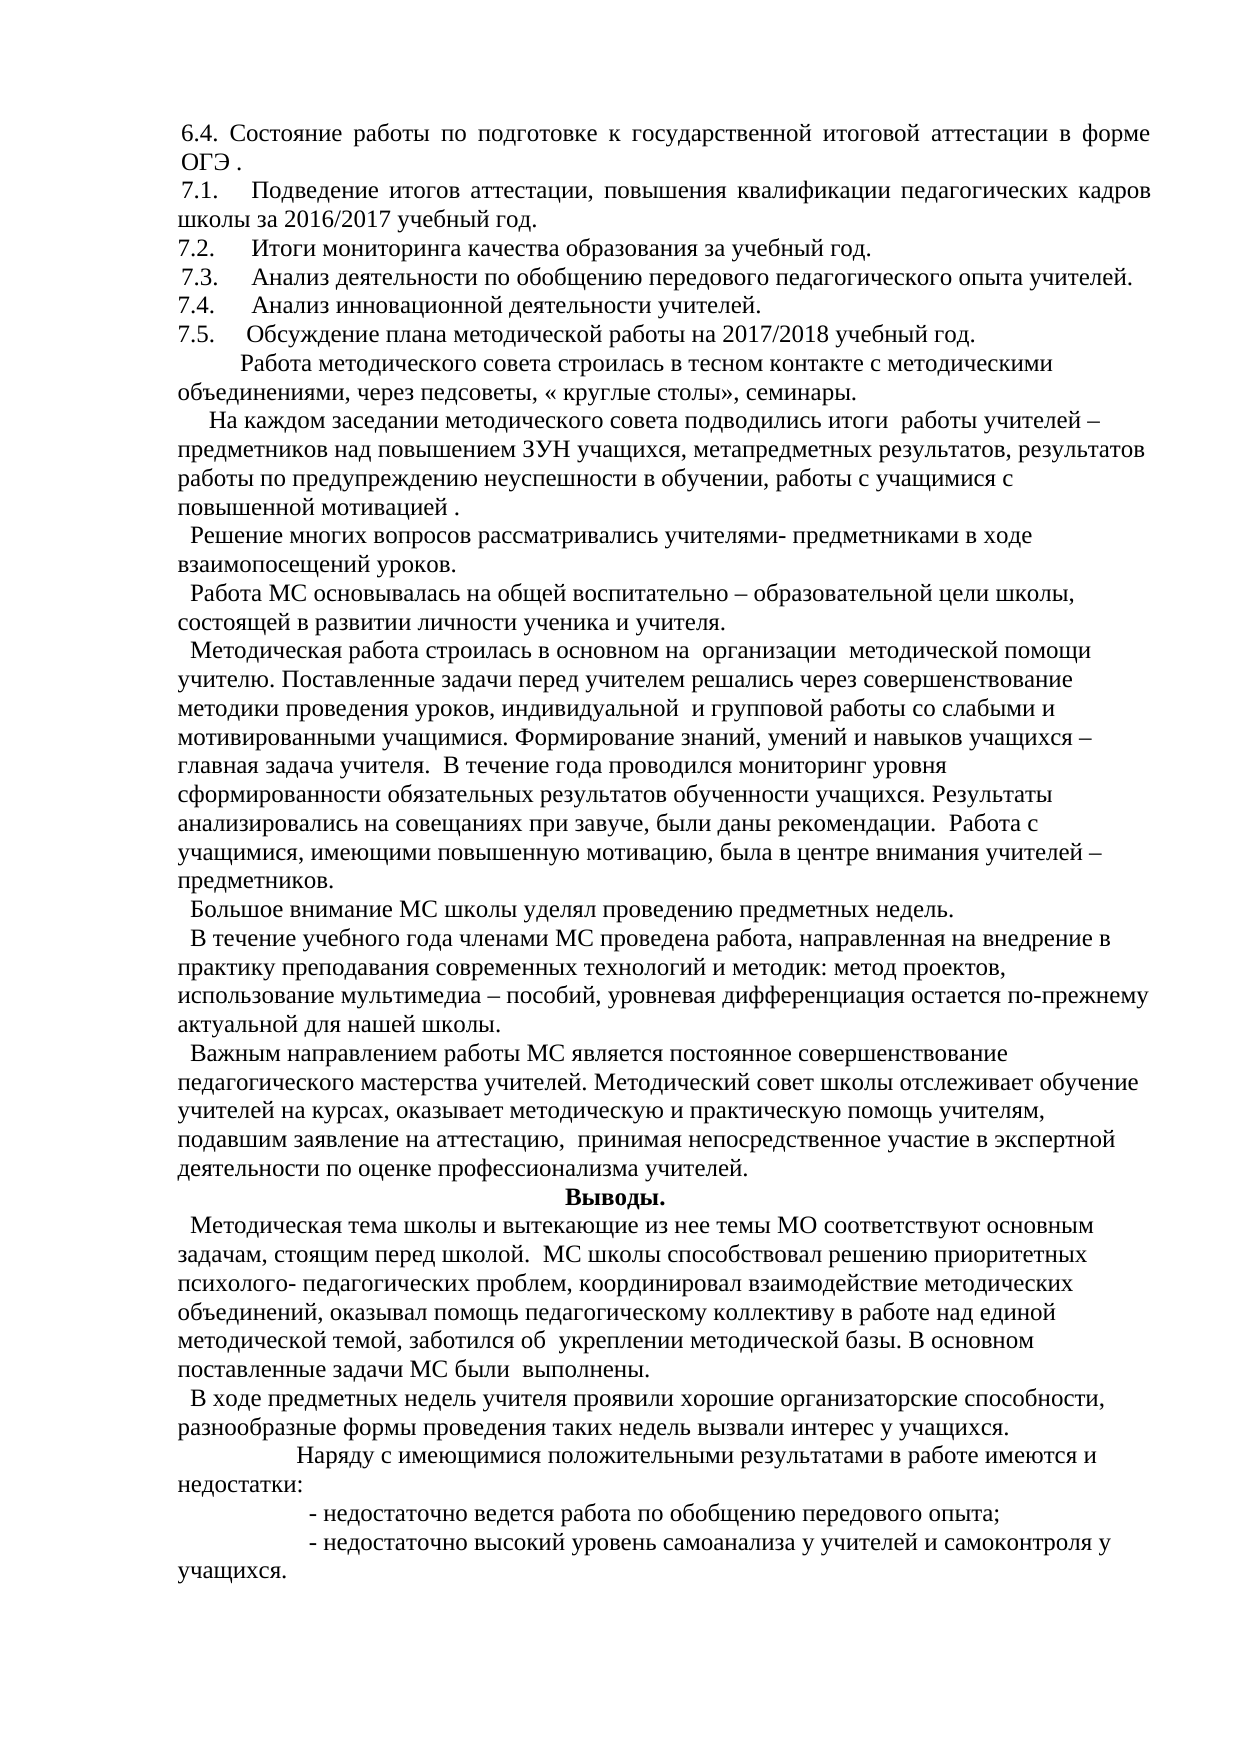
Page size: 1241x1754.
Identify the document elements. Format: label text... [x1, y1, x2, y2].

text Наряду с имеющимися положительными результатами в работе имеются и недостатки: [177, 1441, 1152, 1498]
text Решение многих вопросов рассматривались учителями- предметниками в ходе взаимопосещений уроков. [177, 521, 1152, 578]
text Работа методического совета строилась в тесном контакте с методическими объединениями, через педсоветы, « круглые столы», семинары. [177, 348, 1152, 406]
text 6.4. Состояние работы по подготовке к государственной итоговой аттестации в форме ОГЭ . [181, 118, 1152, 176]
text Выводы. [177, 1182, 1152, 1211]
text 7.2. Итоги мониторинга качества образования за учебный год. [177, 233, 1152, 262]
text 7.3. Анализ деятельности по обобщению передового педагогического опыта учителей. [181, 262, 1152, 291]
text 7.4. Анализ инновационной деятельности учителей. [177, 291, 1152, 319]
text В ходе предметных недель учителя проявили хорошие организаторские способности, разнообразные формы проведения таких недель вызвали интерес у учащихся. [177, 1383, 1152, 1441]
text 7.5. Обсуждение плана методической работы на 2017/2018 учебный год. [177, 319, 1152, 348]
text В течение учебного года членами МС проведена работа, направленная на внедрение в практику преподавания современных технологий и методик: метод проектов, использование мультимедиа – пособий, уровневая дифференциация остается по-прежнему актуальной для нашей школы. [177, 923, 1152, 1038]
text Важным направлением работы МС является постоянное совершенствование педагогического мастерства учителей. Методический совет школы отслеживает обучение учителей на курсах, оказывает методическую и практическую помощь учителям, подавшим заявление на аттестацию, принимая непосредственное участие в экспертной деятельности по оценке профессионализма учителей. [177, 1038, 1152, 1182]
text Методическая работа строилась в основном на организации методической помощи учителю. Поставленные задачи перед учителем решались через совершенствование методики проведения уроков, индивидуальной и групповой работы со слабыми и мотивированными учащимися. Формирование знаний, умений и навыков учащихся – главная задача учителя. В течение года проводился мониторинг уровня сформированности обязательных результатов обученности учащихся. Результаты анализировались на совещаниях при завуче, были даны рекомендации. Работа с учащимися, имеющими повышенную мотивацию, была в центре внимания учителей – предметников. [177, 636, 1152, 894]
text Большое внимание МС школы уделял проведению предметных недель. [177, 894, 1152, 923]
text Работа МС основывалась на общей воспитательно – образовательной цели школы, состоящей в развитии личности ученика и учителя. [177, 578, 1152, 636]
text 7.1. Подведение итогов аттестации, повышения квалификации педагогических кадров школы за 2016/2017 учебный год. [177, 176, 1152, 233]
text Методическая тема школы и вытекающие из нее темы МО соответствуют основным задачам, стоящим перед школой. МС школы способствовал решению приоритетных психолого- педагогических проблем, координировал взаимодействие методических объединений, оказывал помощь педагогическому коллективу в работе над единой методической темой, заботился об укреплении методической базы. В основном поставленные задачи МС были выполнены. [177, 1211, 1152, 1383]
text На каждом заседании методического совета подводились итоги работы учителей – предметников над повышением ЗУН учащихся, метапредметных результатов, результатов работы по предупреждению неуспешности в обучении, работы с учащимися с повышенной мотивацией . [177, 406, 1152, 521]
text - недостаточно высокий уровень самоанализа у учителей и самоконтроля у учащихся. [177, 1527, 1152, 1584]
text - недостаточно ведется работа по обобщению передового опыта; [177, 1498, 1152, 1527]
